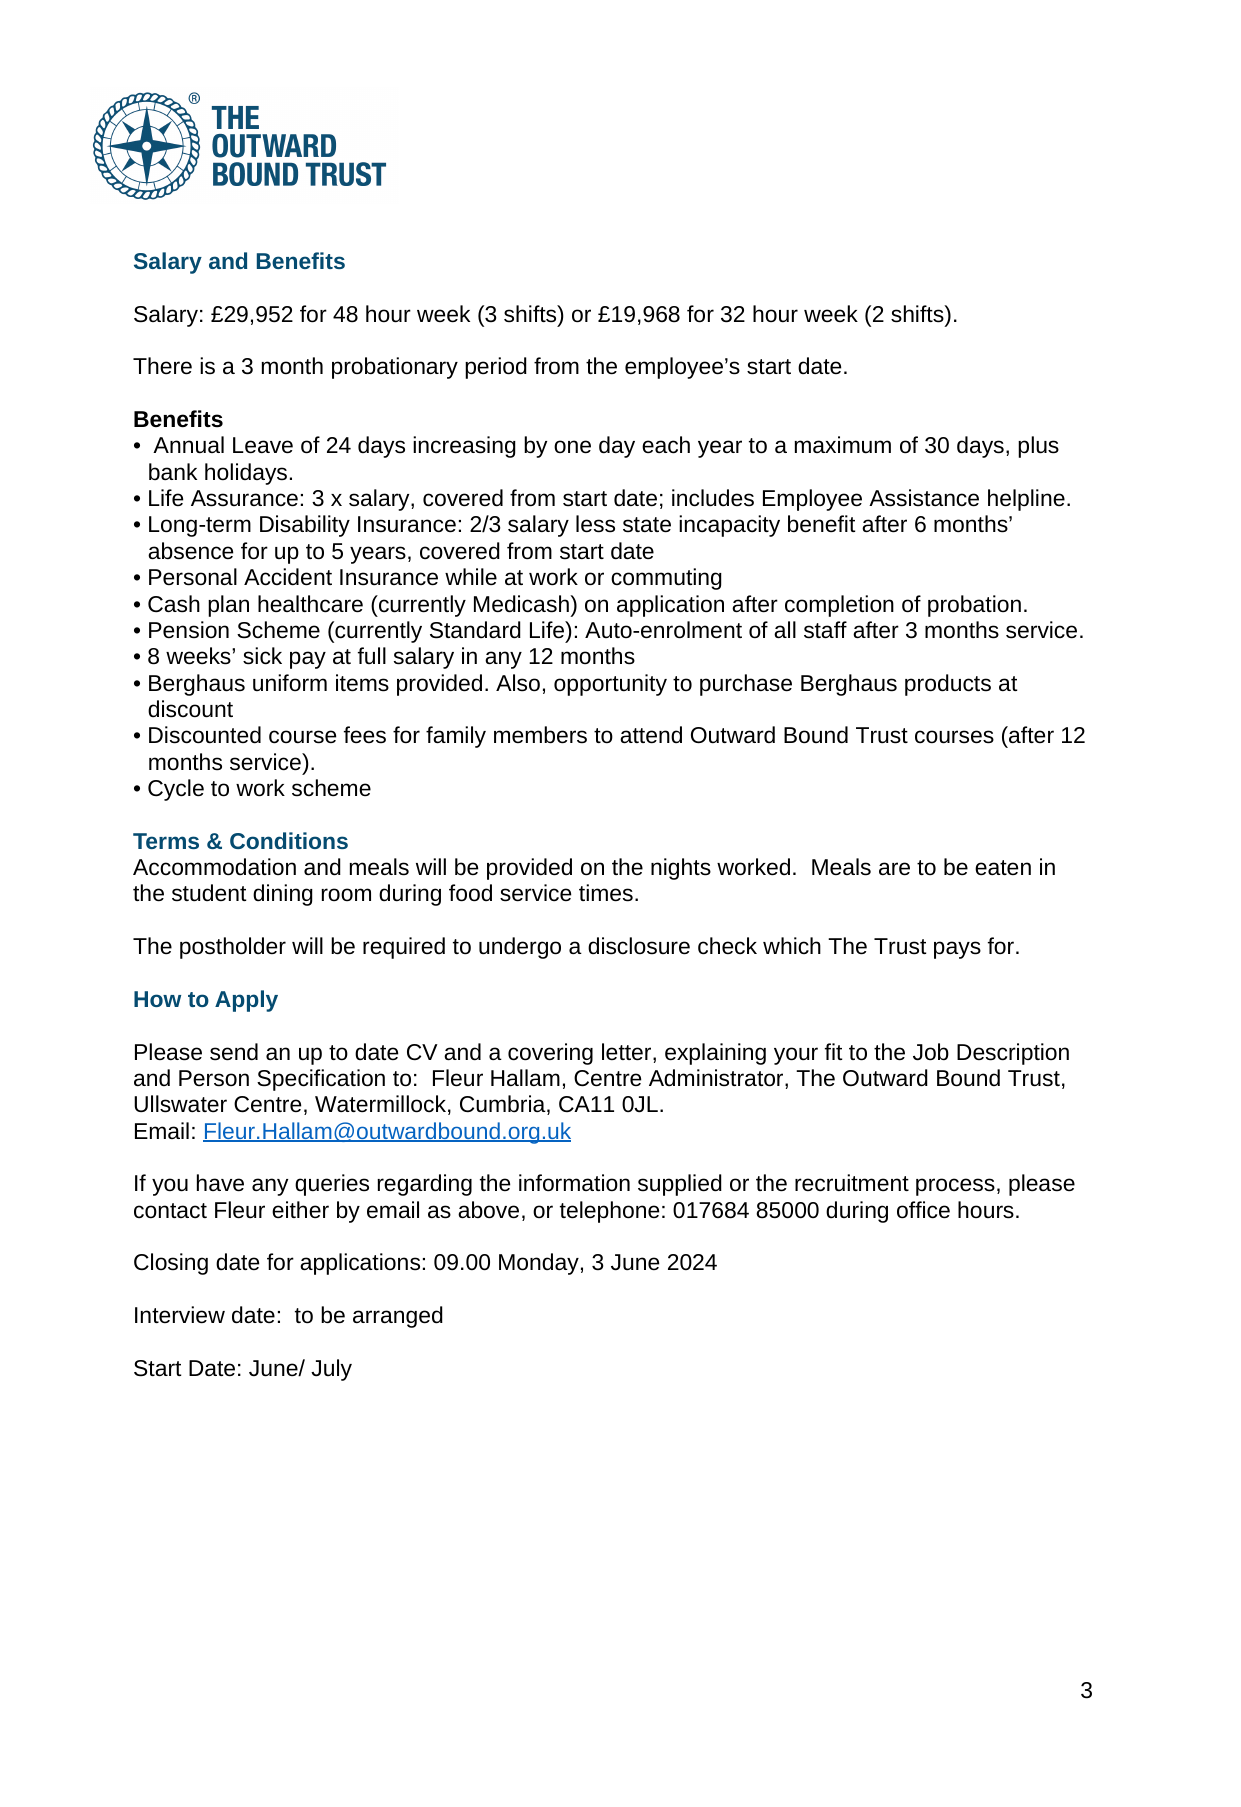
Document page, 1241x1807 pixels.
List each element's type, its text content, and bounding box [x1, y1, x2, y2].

text • Berghaus uniform items provided. Also, opportunity to purchase Berghaus products at discount [133, 669, 1093, 722]
text • Life Assurance: 3 x salary, covered from start date; includes Employee Assistance helpline. [133, 485, 1093, 511]
text Start Date: June/ July [133, 1355, 1093, 1381]
text If you have any queries regarding the information supplied or the recruitment process, please contact Fleur either by email as above, or telephone: 017684 85000 during office hours. [133, 1170, 1093, 1223]
text Accommodation and meals will be provided on the nights worked. Meals are to be eaten in the student dining room during food service times. [133, 854, 1093, 907]
text Salary: £29,952 for 48 hour week (3 shifts) or £19,968 for 32 hour week (2 shifts). [133, 301, 1093, 327]
text • Cash plan healthcare (currently Medicash) on application after completion of probation. [133, 591, 1093, 617]
text Salary and Benefits [133, 248, 1093, 274]
text Email: Fleur.Hallam@outwardbound.org.uk [133, 1118, 1093, 1144]
text Please send an up to date CV and a covering letter, explaining your fit to the Job Description and Person Specification to: Fleur Hallam, Centre Administrator, The Outward Bound Trust, Ullswater Centre, Watermillock, Cumbria, CA11 0JL. [133, 1038, 1093, 1118]
text Interview date: to be arranged [133, 1302, 1093, 1328]
text There is a 3 month probationary period from the employee’s start date. [133, 353, 1093, 380]
text • 8 weeks’ sick pay at full salary in any 12 months [133, 643, 1093, 669]
picture [89, 87, 401, 205]
text • Long-term Disability Insurance: 2/3 salary less state incapacity benefit after 6 months’ absence for up to 5 years, covered from start date [133, 511, 1093, 564]
text Benefits [133, 406, 1093, 432]
text • Pension Scheme (currently Standard Life): Auto-enrolment of all staff after 3 months service. [133, 617, 1093, 643]
text • Discounted course fees for family members to attend Outward Bound Trust courses (after 12 months service). [133, 722, 1093, 775]
text • Annual Leave of 24 days increasing by one day each year to a maximum of 30 days, plus bank holidays. [133, 432, 1093, 485]
text How to Apply [133, 986, 1093, 1012]
text • Cycle to work scheme [133, 775, 1093, 801]
text Closing date for applications: 09.00 Monday, 3 June 2024 [133, 1249, 1093, 1276]
text • Personal Accident Insurance while at work or commuting [133, 564, 1093, 591]
text The postholder will be required to undergo a disclosure check which The Trust pays for. [133, 933, 1093, 959]
text Terms & Conditions [133, 828, 1093, 854]
